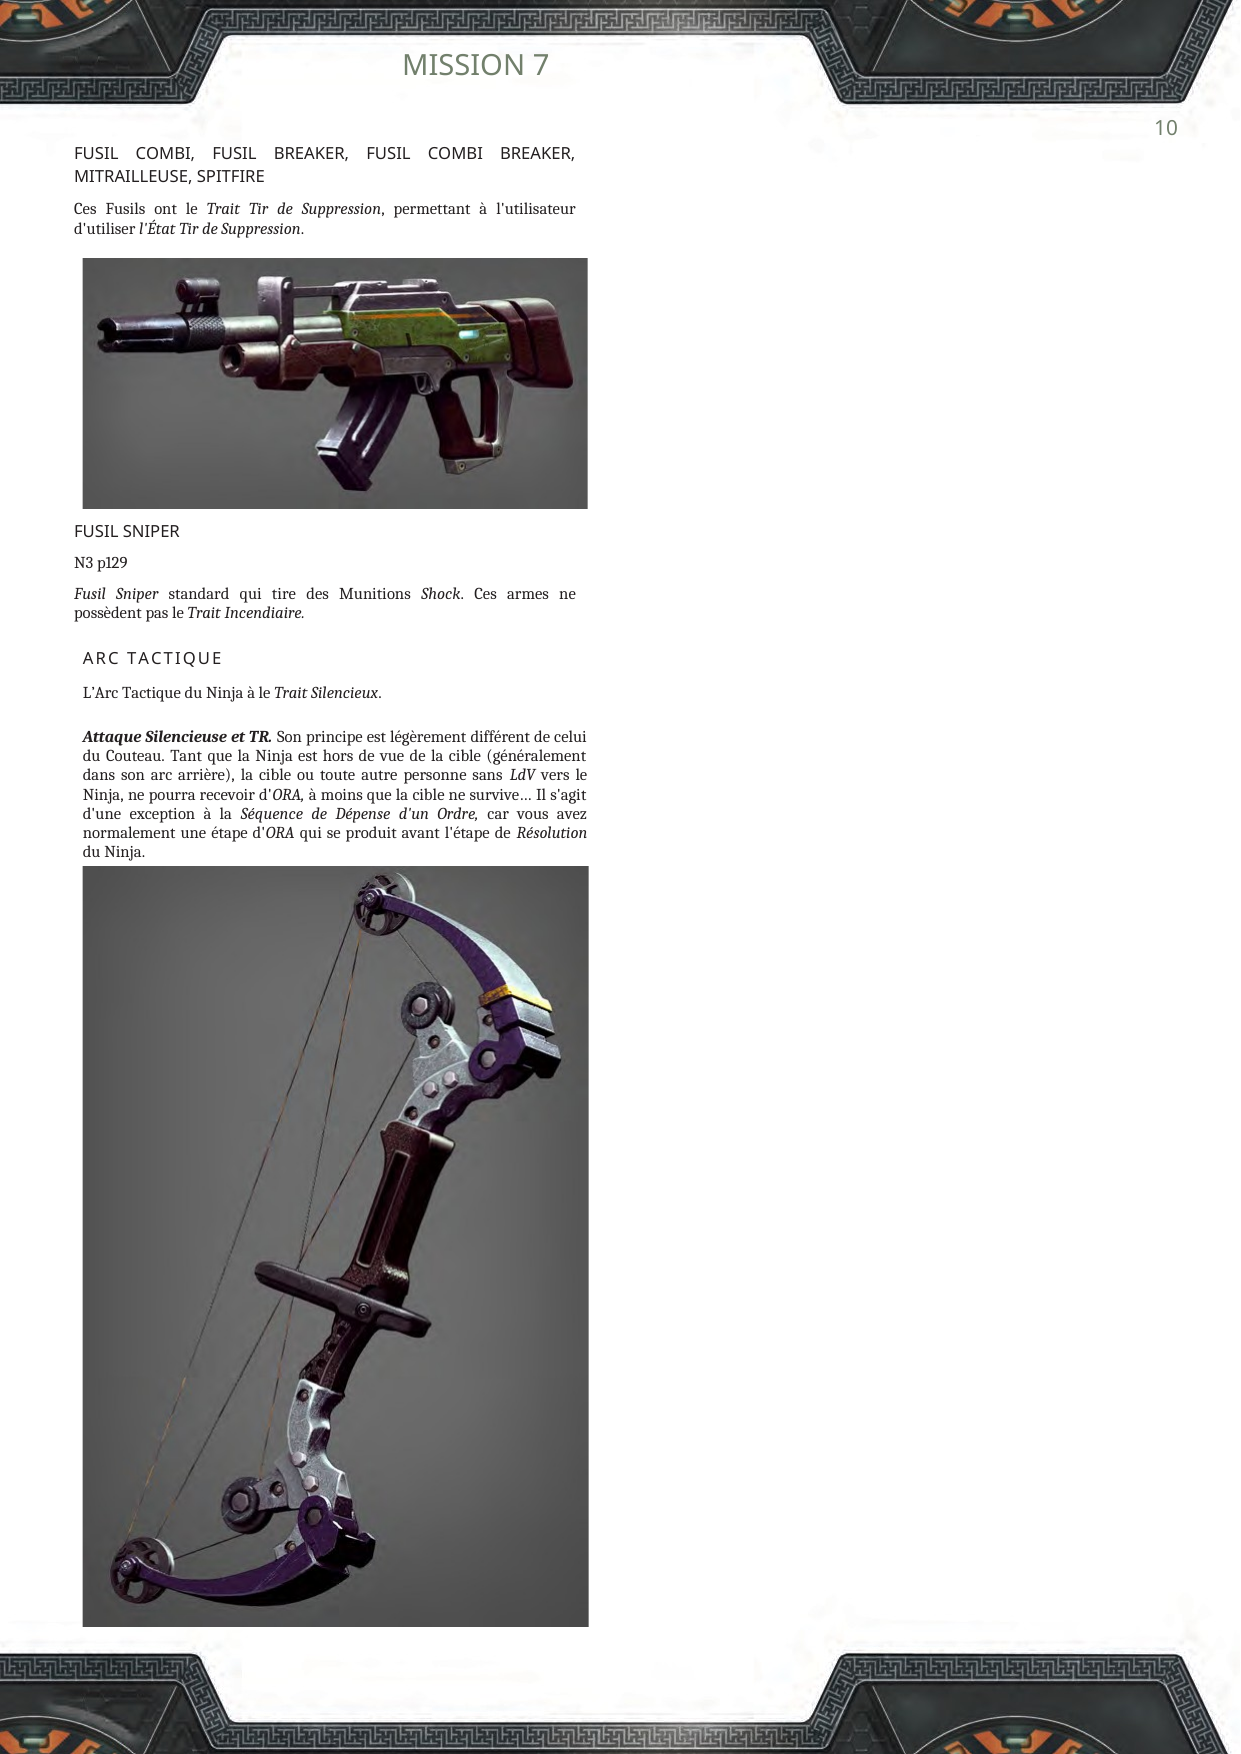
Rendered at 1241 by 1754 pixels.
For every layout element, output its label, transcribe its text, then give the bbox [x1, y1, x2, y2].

subtitle ARC TACTIQUE [83, 646, 587, 669]
text Attaque Silencieuse et TR. Son principe est légèrement différent de celui du Couteau. Tant que la Ninja est hors de vue de la cible (généralement dans son arc arrière), la cible ou toute autre personne sans LdV vers le Ninja, ne pourra recevoir d'ORA, à moins que la cible ne survive… Il s'agit d'une exception à la Séquence de Dépense d'un Ordre, car vous avez normalement une étape d'ORA qui se produit avant l'étape de Résolution du Ninja. [83, 727, 587, 862]
text MISSION 7 [402, 44, 1240, 84]
picture [0, 0, 1241, 1754]
subtitle FUSIL SNIPER [74, 520, 587, 543]
text FUSIL COMBI, FUSIL BREAKER, FUSIL COMBI BREAKER, MITRAILLEUSE, SPITFIRE [74, 142, 576, 187]
text N3 p129 [74, 554, 576, 573]
text L’Arc Tactique du Ninja à le Trait Silencieux. [83, 683, 587, 702]
subtitle 10 [592, 113, 1178, 142]
text Ces Fusils ont le Trait Tir de Suppression, permettant à l'utilisateur d'utiliser l'État Tir de Suppression. [74, 198, 576, 239]
text Fusil Sniper standard qui tire des Munitions Shock. Ces armes ne possèdent pas le Trait Incendiaire. [74, 585, 576, 622]
